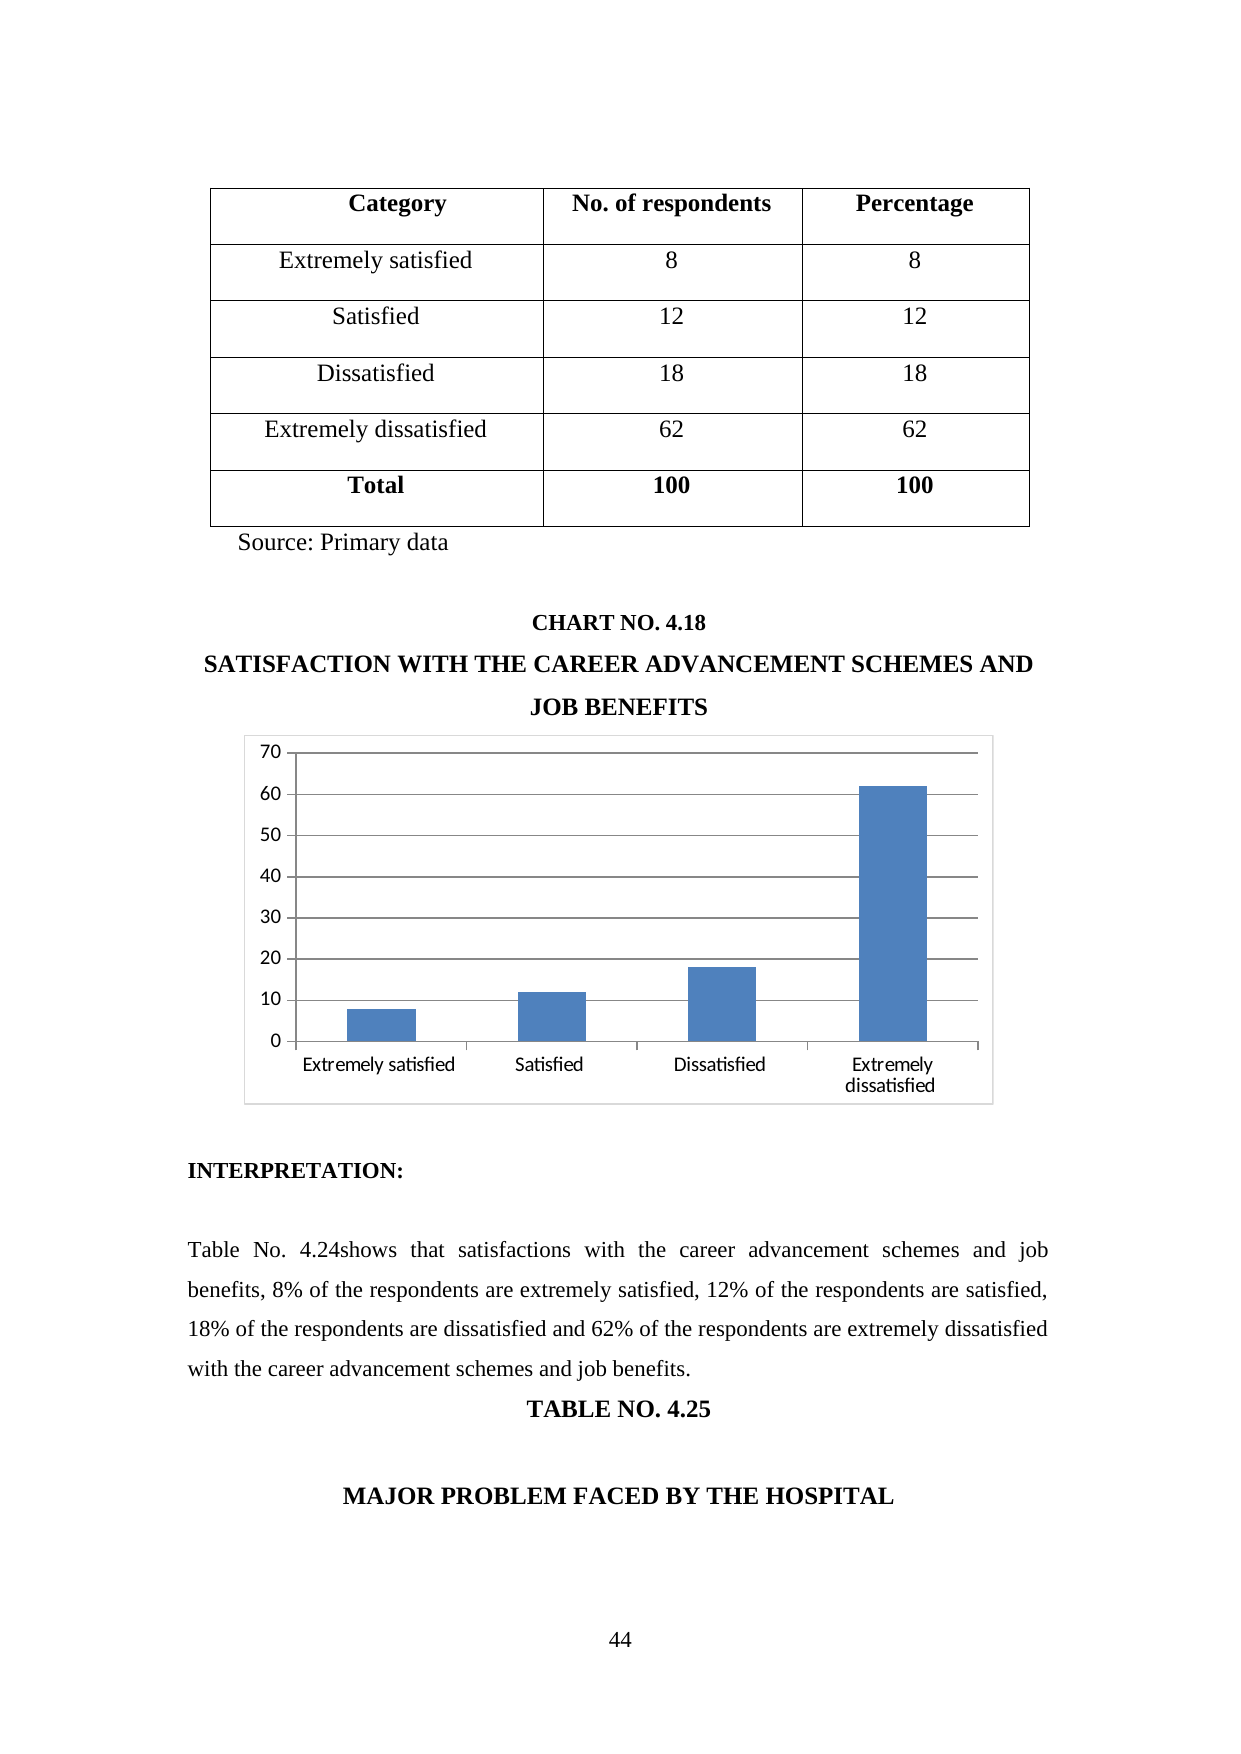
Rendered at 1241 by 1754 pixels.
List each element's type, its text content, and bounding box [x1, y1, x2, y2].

table_cell 8 [803, 245, 1029, 300]
text CHART NO. 4.18 [187, 609, 1050, 636]
table_header Category [211, 189, 543, 244]
table_cell 18 [544, 358, 802, 413]
table_cell Extremely satisfied [211, 245, 543, 300]
text MAJOR PROBLEM FACED BY THE HOSPITAL [187, 1481, 1050, 1509]
table_cell 12 [803, 301, 1029, 357]
text Source: Primary data [187, 527, 1050, 555]
table_cell 100 [803, 471, 1029, 526]
table_cell Satisfied [211, 301, 543, 357]
table_cell 100 [544, 471, 802, 526]
table_cell 18 [803, 358, 1029, 413]
text INTERPRETATION: [187, 1158, 1050, 1184]
text SATISFACTION WITH THE CAREER ADVANCEMENT SCHEMES AND JOB BENEFITS [187, 649, 1050, 721]
table_header No. of respondents [544, 189, 802, 244]
text Table No. 4.24shows that satisfactions with the career advancement schemes and job benefits, 8% of the respondents are extremely satisfied, 12% of the respondents are satisfied, 18% of the respondents are dissatisfied and 62% of the respondents are extremely dissatisfied with the career advancement schemes and job benefits. [187, 1237, 1050, 1381]
table_cell Extremely dissatisfied [211, 414, 543, 469]
table_cell 12 [544, 301, 802, 357]
table_cell Dissatisfied [211, 358, 543, 413]
text TABLE NO. 4.25 [187, 1394, 1050, 1423]
table_cell 8 [544, 245, 802, 300]
table_cell 62 [803, 414, 1029, 469]
table_cell Total [211, 471, 543, 526]
table_cell 62 [544, 414, 802, 469]
table_header Percentage [803, 189, 1029, 244]
